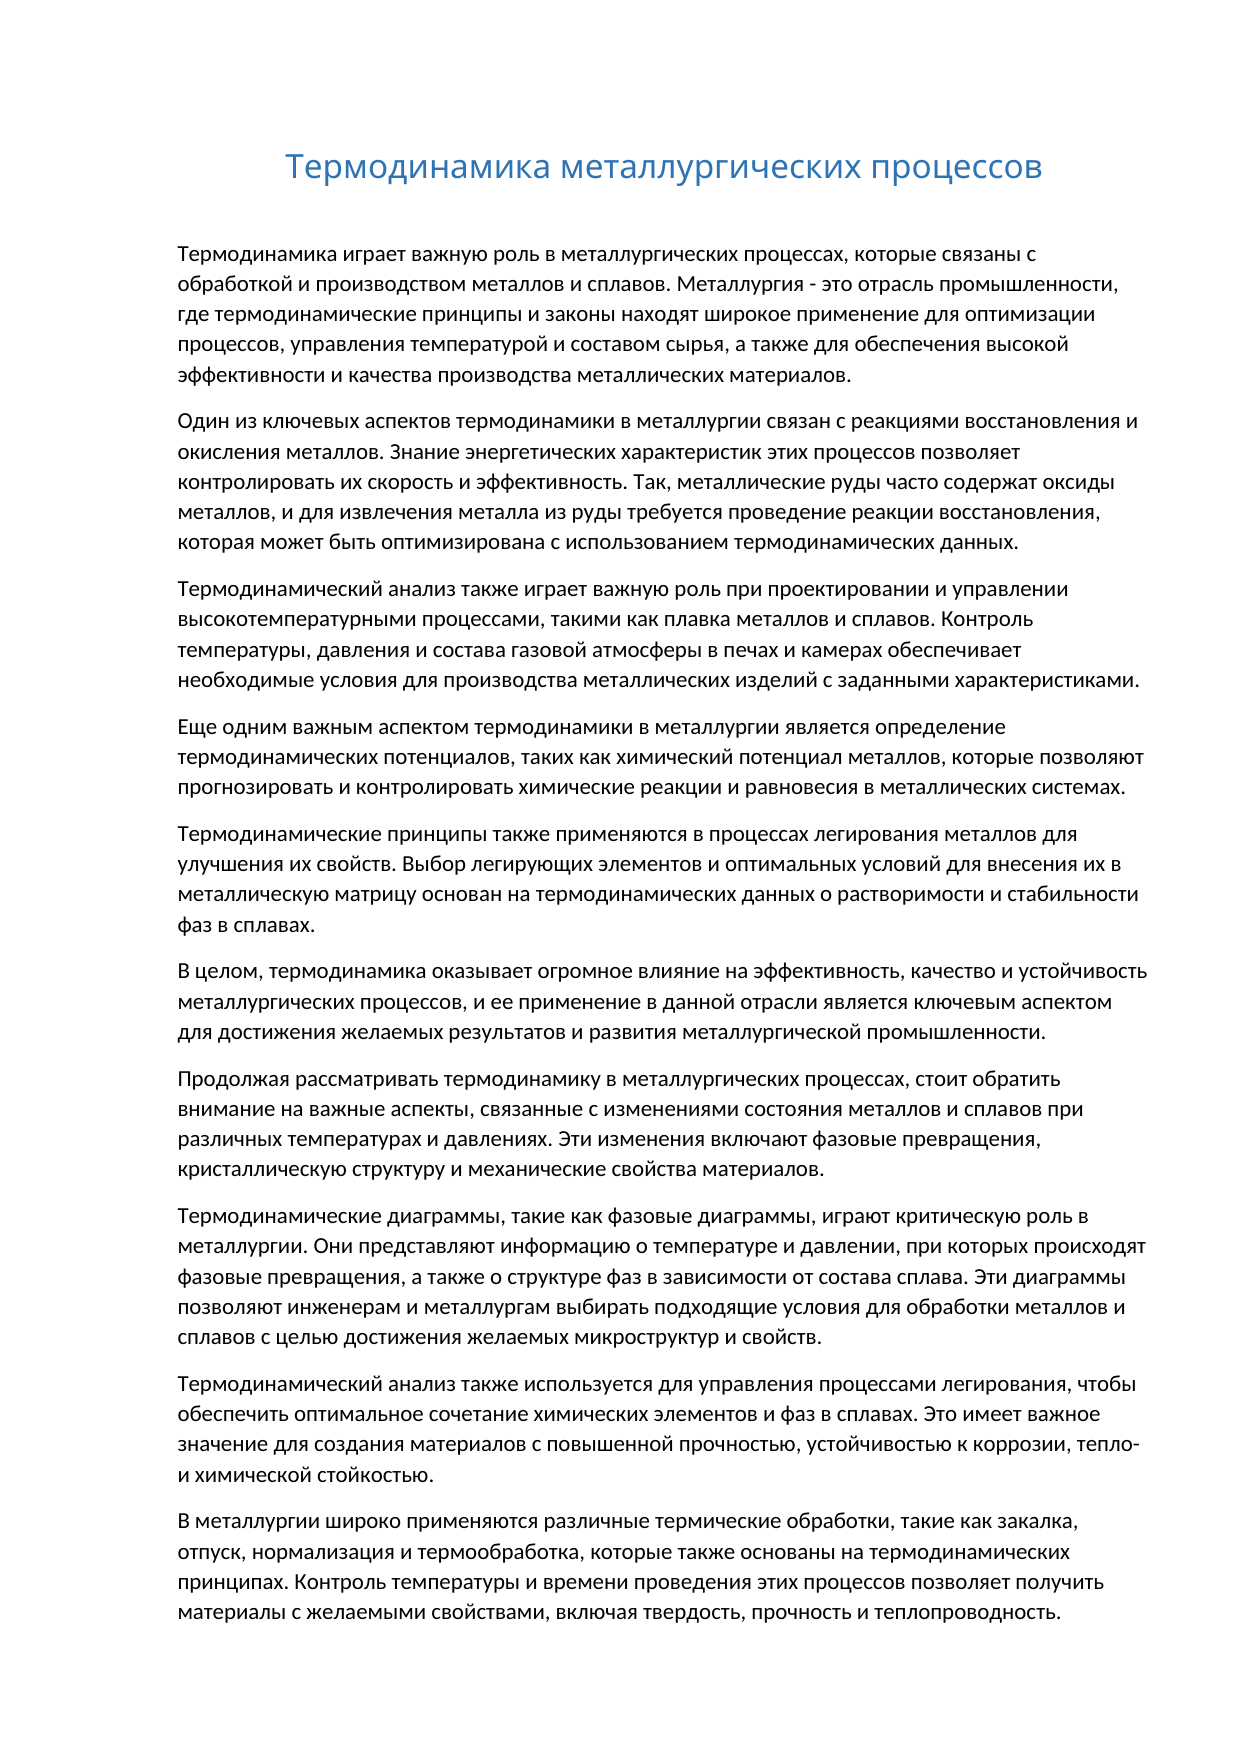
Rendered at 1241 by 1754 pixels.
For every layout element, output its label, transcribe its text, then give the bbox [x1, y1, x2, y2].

text Еще одним важным аспектом термодинамики в металлургии является определение термодинамических потенциалов, таких как химический потенциал металлов, которые позволяют прогнозировать и контролировать химические реакции и равновесия в металлических системах. [177, 712, 1152, 800]
text Термодинамический анализ также играет важную роль при проектировании и управлении высокотемпературными процессами, такими как плавка металлов и сплавов. Контроль температуры, давления и состава газовой атмосферы в печах и камерах обеспечивает необходимые условия для производства металлических изделий с заданными характеристиками. [177, 574, 1152, 693]
text Термодинамический анализ также используется для управления процессами легирования, чтобы обеспечить оптимальное сочетание химических элементов и фаз в сплавах. Это имеет важное значение для создания материалов с повышенной прочностью, устойчивостью к коррозии, тепло- и химической стойкостью. [177, 1369, 1152, 1488]
text Термодинамические принципы также применяются в процессах легирования металлов для улучшения их свойств. Выбор легирующих элементов и оптимальных условий для внесения их в металлическую матрицу основан на термодинамических данных о растворимости и стабильности фаз в сплавах. [177, 819, 1152, 938]
text Продолжая рассматривать термодинамику в металлургических процессах, стоит обратить внимание на важные аспекты, связанные с изменениями состояния металлов и сплавов при различных температурах и давлениях. Эти изменения включают фазовые превращения, кристаллическую структуру и механические свойства материалов. [177, 1064, 1152, 1183]
text В целом, термодинамика оказывает огромное влияние на эффективность, качество и устойчивость металлургических процессов, и ее применение в данной отрасли является ключевым аспектом для достижения желаемых результатов и развития металлургической промышленности. [177, 957, 1152, 1045]
text В металлургии широко применяются различные термические обработки, такие как закалка, отпуск, нормализация и термообработка, которые также основаны на термодинамических принципах. Контроль температуры и времени проведения этих процессов позволяет получить материалы с желаемыми свойствами, включая твердость, прочность и теплопроводность. [177, 1507, 1152, 1625]
text Термодинамика играет важную роль в металлургических процессах, которые связаны с обработкой и производством металлов и сплавов. Металлургия - это отрасль промышленности, где термодинамические принципы и законы находят широкое применение для оптимизации процессов, управления температурой и составом сырья, а также для обеспечения высокой эффективности и качества производства металлических материалов. [177, 239, 1152, 388]
text Термодинамические диаграммы, такие как фазовые диаграммы, играют критическую роль в металлургии. Они представляют информацию о температуре и давлении, при которых происходят фазовые превращения, а также о структуре фаз в зависимости от состава сплава. Эти диаграммы позволяют инженерам и металлургам выбирать подходящие условия для обработки металлов и сплавов с целью достижения желаемых микроструктур и свойств. [177, 1201, 1152, 1350]
text Один из ключевых аспектов термодинамики в металлургии связан с реакциями восстановления и окисления металлов. Знание энергетических характеристик этих процессов позволяет контролировать их скорость и эффективность. Так, металлические руды часто содержат оксиды металлов, и для извлечения металла из руды требуется проведение реакции восстановления, которая может быть оптимизирована с использованием термодинамических данных. [177, 407, 1152, 556]
subtitle Термодинамика металлургических процессов [177, 143, 1152, 188]
